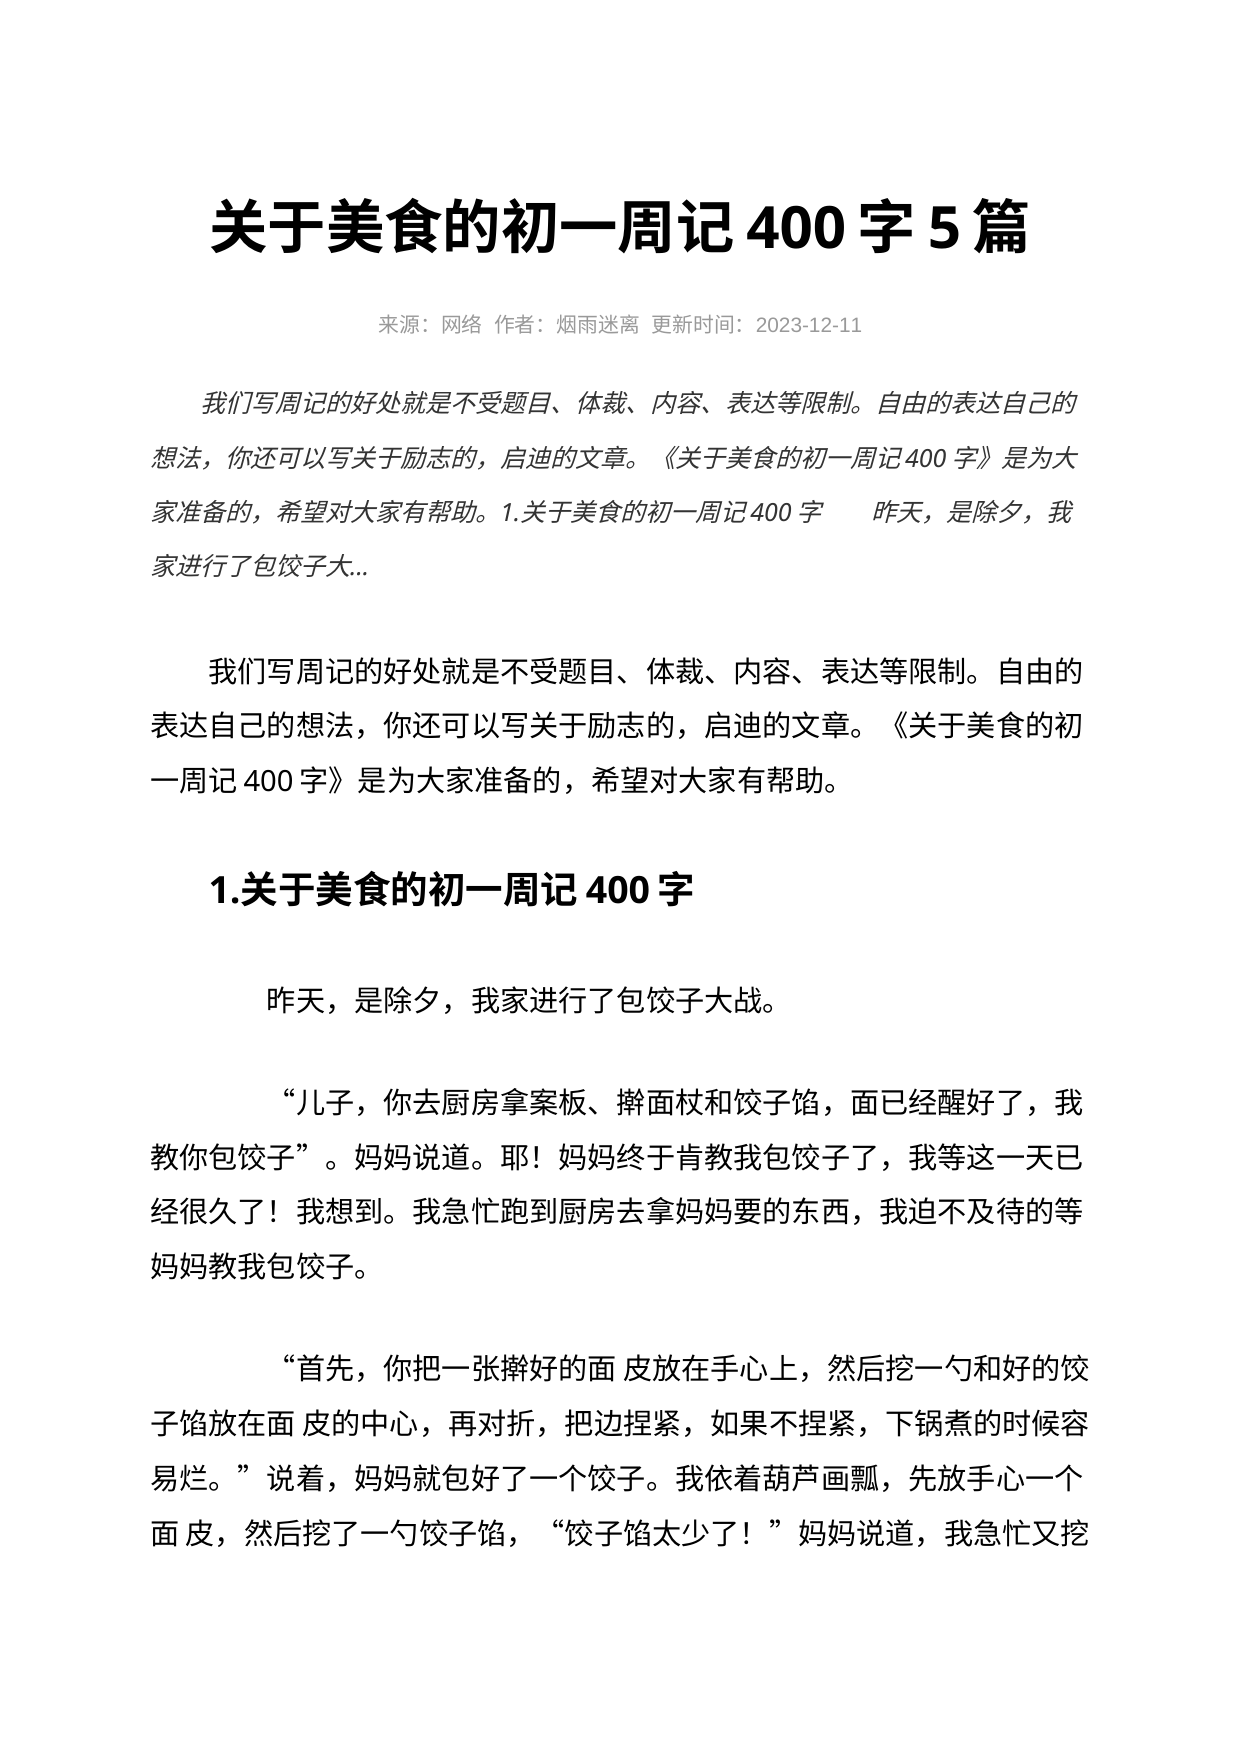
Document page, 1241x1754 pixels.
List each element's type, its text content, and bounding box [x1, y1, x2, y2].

text 我们写周记的好处就是不受题目、体裁、内容、表达等限制。自由的表达自己的想法，你还可以写关于励志的，启迪的文章。《关于美食的初一周记400字》是为大家准备的，希望对大家有帮助。 [150, 648, 1090, 800]
text 来源：网络 作者：烟雨迷离 更新时间：2023-12-11 [150, 313, 1090, 337]
text “儿子，你去厨房拿案板、擀面杖和饺子馅，面已经醒好了，我教你包饺子”。妈妈说道。耶！妈妈终于肯教我包饺子了，我等这一天已经很久了！我想到。我急忙跑到厨房去拿妈妈要的东西，我迫不及待的等妈妈教我包饺子。 [150, 1079, 1090, 1286]
subtitle 关于美食的初一周记400字5篇 [150, 181, 1090, 266]
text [150, 1346, 1090, 1553]
text 我们写周记的好处就是不受题目、体裁、内容、表达等限制。自由的表达自己的想法，你还可以写关于励志的，启迪的文章。《关于美食的初一周记400字》是为大家准备的，希望对大家有帮助。1.关于美食的初一周记400字 昨天，是除夕，我家进行了包饺子大... [150, 384, 1090, 583]
text 昨天，是除夕，我家进行了包饺子大战。 [150, 977, 1090, 1020]
text 1.关于美食的初一周记400字 [150, 860, 1090, 914]
